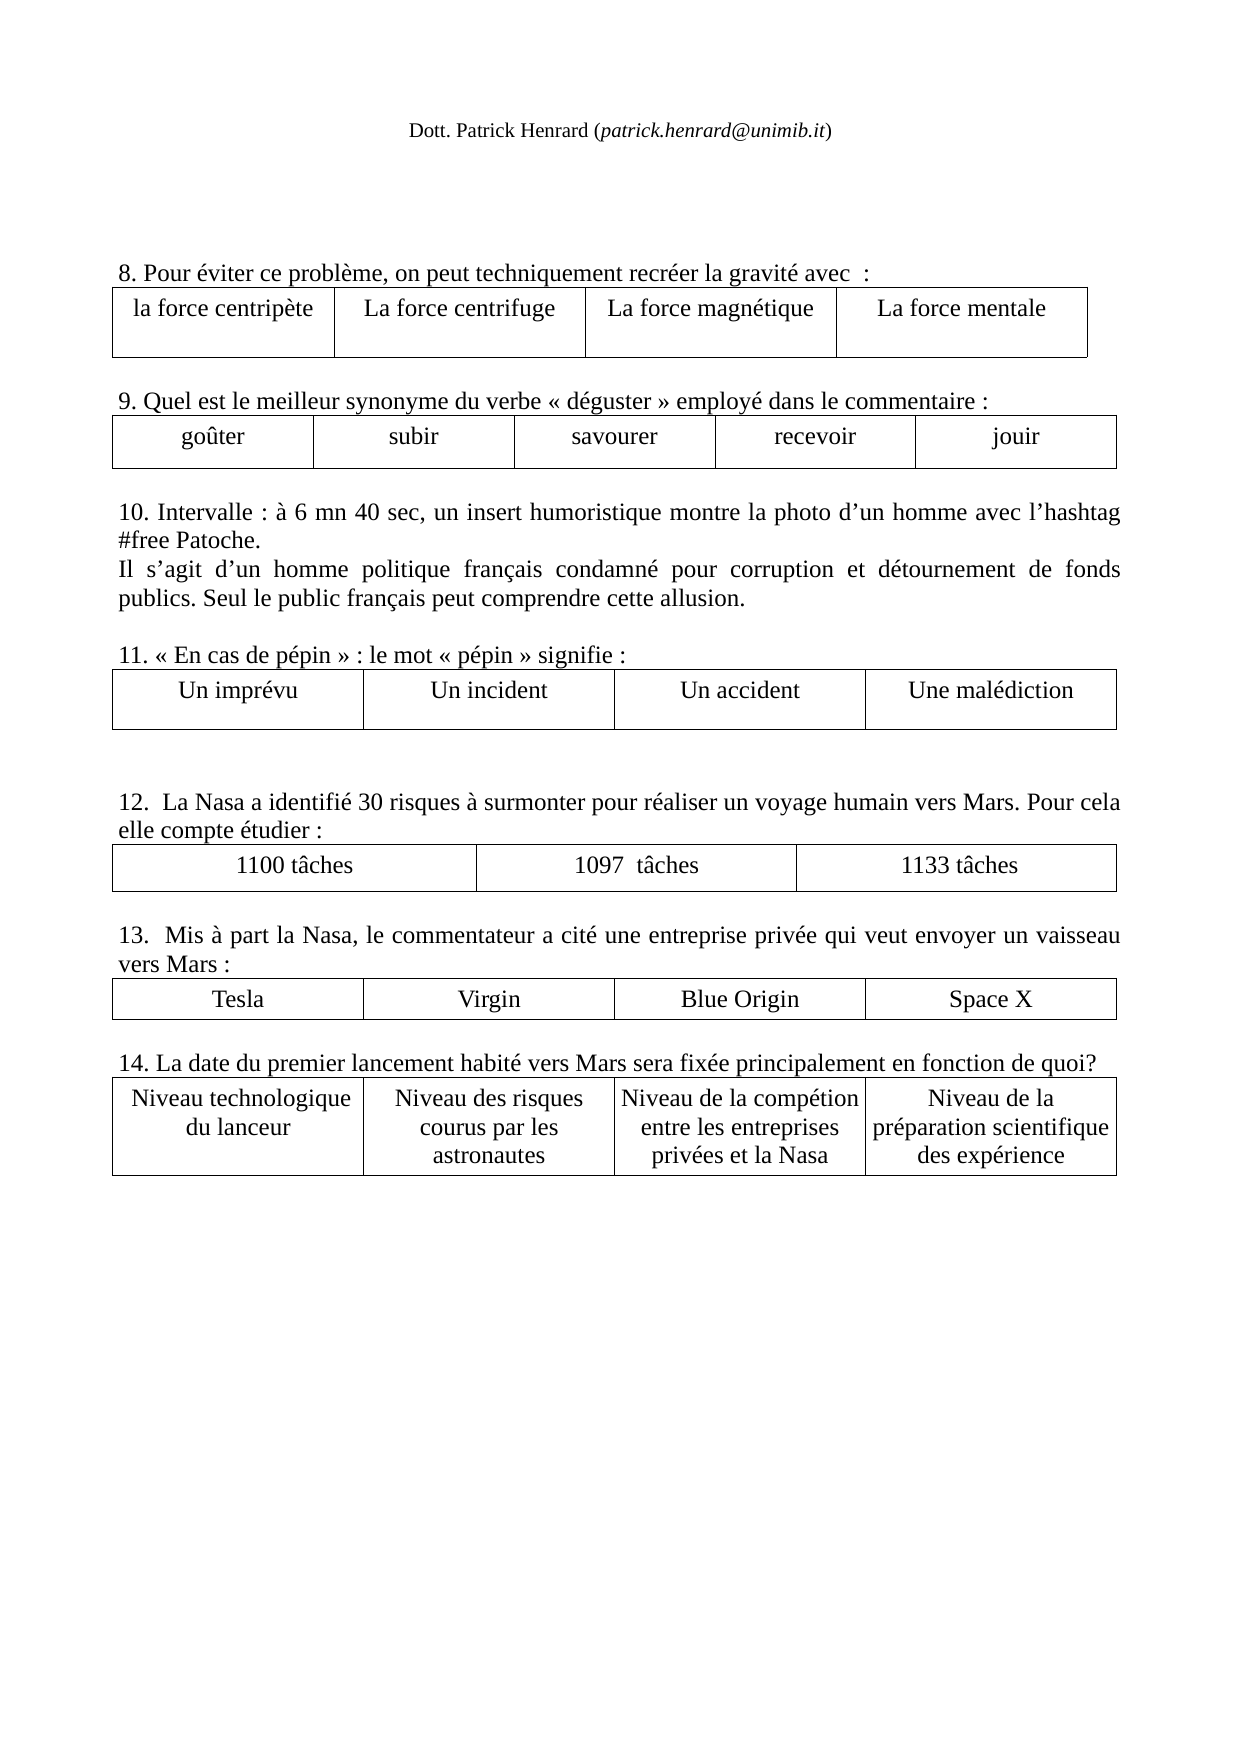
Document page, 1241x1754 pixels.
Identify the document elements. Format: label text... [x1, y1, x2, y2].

text 8. Pour éviter ce problème, on peut techniquement recréer la gravité avec : [118, 258, 1122, 287]
table_header 1100 tâches [113, 845, 476, 891]
table_header Un imprévu [113, 670, 363, 729]
table_header 1133 tâches [797, 845, 1116, 891]
table_header Space X [866, 979, 1116, 1019]
table_header Niveau des risques courus par les astronautes [364, 1078, 614, 1175]
table_header Blue Origin [615, 979, 865, 1019]
text 9. Quel est le meilleur synonyme du verbe « déguster » employé dans le commentaire : [118, 386, 1122, 414]
text 11. « En cas de pépin » : le mot « pépin » signifie : [118, 641, 1122, 669]
table_header Virgin [364, 979, 614, 1019]
table_header la force centripète [113, 288, 334, 356]
table_header jouir [916, 416, 1116, 468]
table_header savourer [515, 416, 715, 468]
text 12. La Nasa a identifié 30 risques à surmonter pour réaliser un voyage humain vers Mars. Pour cela elle compte étudier : [118, 787, 1122, 844]
table_header Niveau de la compétion entre les entreprises privées et la Nasa [615, 1078, 865, 1175]
table_header subir [314, 416, 514, 468]
table_header Niveau technologique du lanceur [113, 1078, 363, 1175]
table_header 1097 tâches [477, 845, 796, 891]
text 10. Intervalle : à 6 mn 40 sec, un insert humoristique montre la photo d’un homme avec l’hashtag #free Patoche. [118, 497, 1122, 554]
table_header Une malédiction [866, 670, 1116, 729]
text 13. Mis à part la Nasa, le commentateur a cité une entreprise privée qui veut envoyer un vaisseau vers Mars : [118, 920, 1122, 978]
table_header Un accident [615, 670, 865, 729]
table_header Un incident [364, 670, 614, 729]
table_header recevoir [716, 416, 915, 468]
table_header Tesla [113, 979, 363, 1019]
text Il s’agit d’un homme politique français condamné pour corruption et détournement de fonds publics. Seul le public français peut comprendre cette allusion. [118, 554, 1122, 612]
table_header La force centrifuge [335, 288, 585, 356]
text 14. La date du premier lancement habité vers Mars sera fixée principalement en fonction de quoi? [118, 1048, 1122, 1077]
table_header goûter [113, 416, 313, 468]
table_header La force mentale [837, 288, 1087, 356]
table_header Niveau de la préparation scientifique des expérience [866, 1078, 1116, 1175]
table_header La force magnétique [586, 288, 836, 356]
